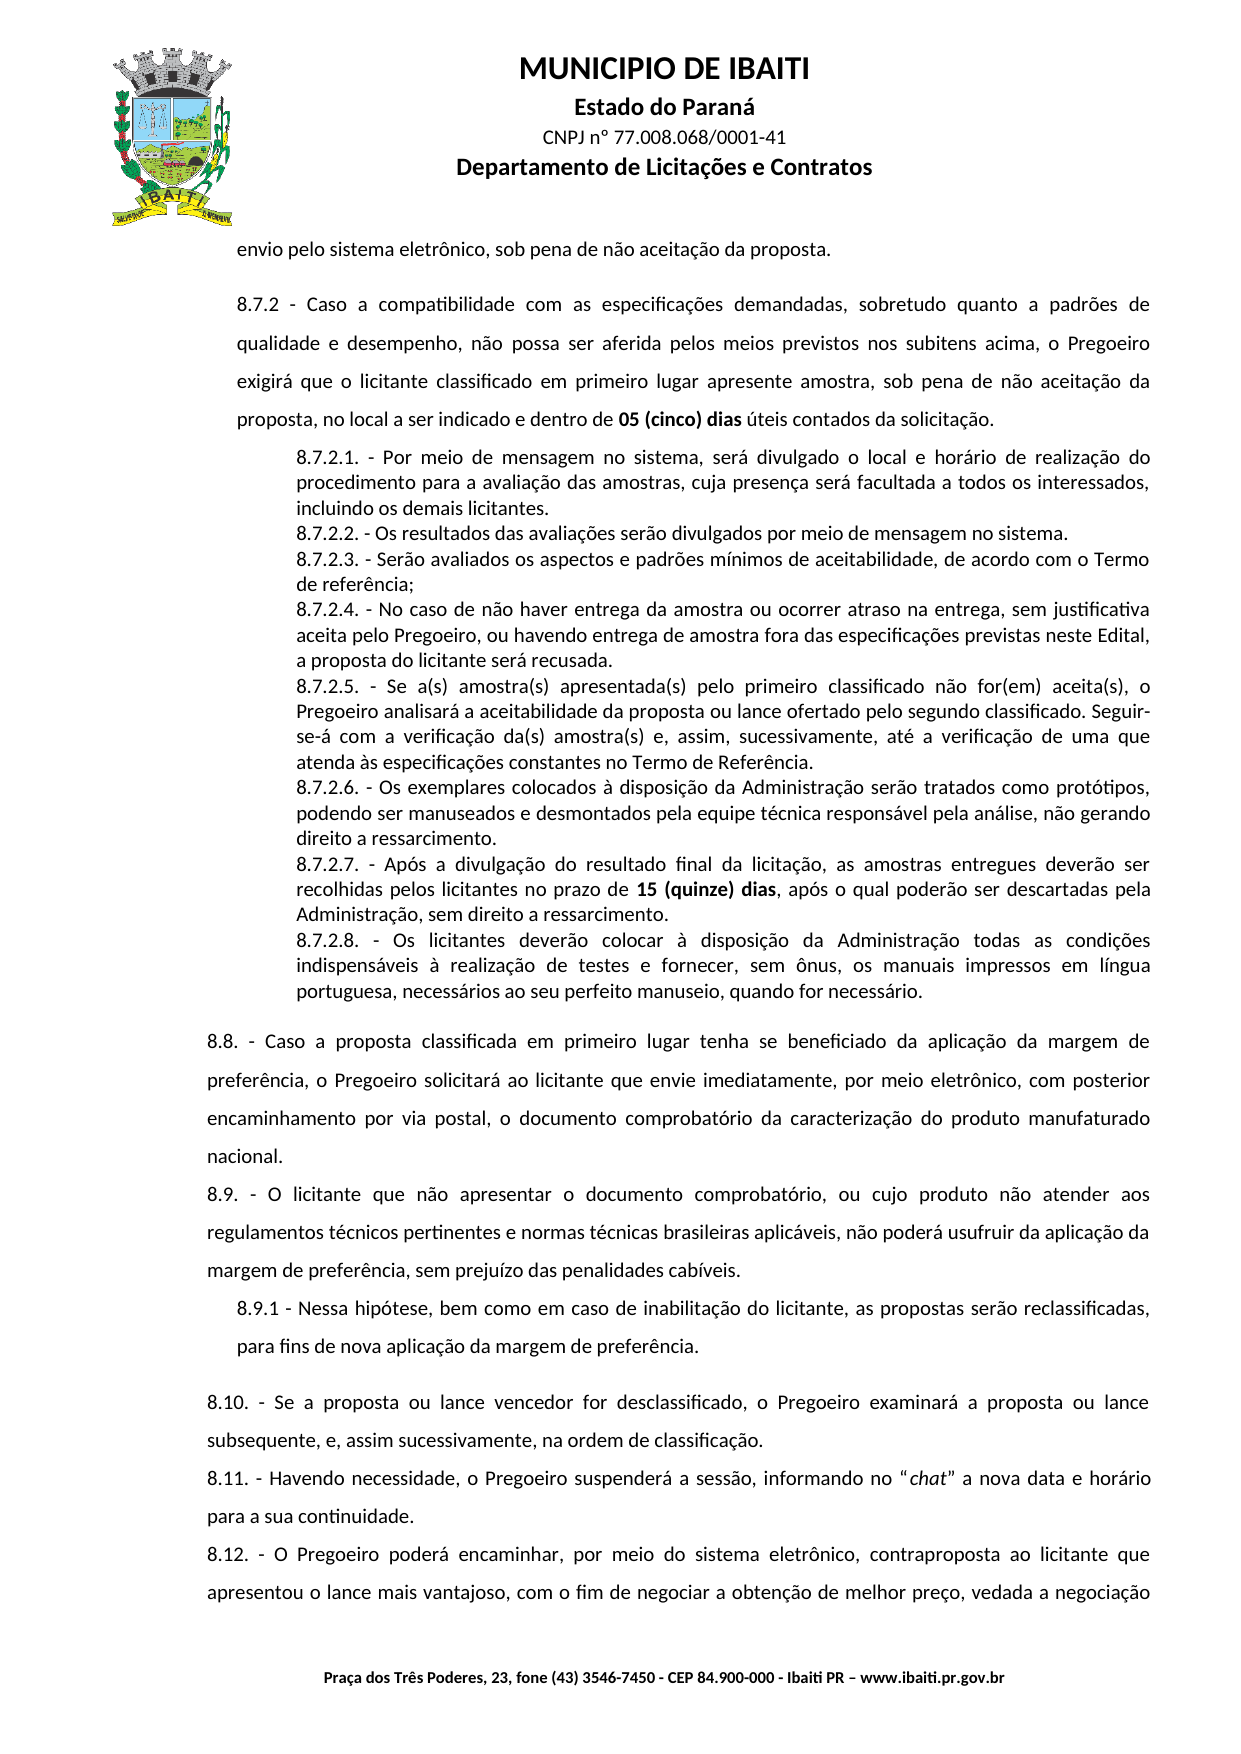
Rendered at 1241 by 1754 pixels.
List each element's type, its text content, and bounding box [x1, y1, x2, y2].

text 8.7.2.5. - Se a(s) amostra(s) apresentada(s) pelo primeiro classificado não for(em) aceita(s), o Pregoeiro analisará a aceitabilidade da proposta ou lance ofertado pelo segundo classificado. Seguir-se-á com a verificação da(s) amostra(s) e, assim, sucessivamente, até a verificação de uma que atenda às especificações constantes no Termo de Referência. [296, 673, 1152, 774]
text 8.8. - Caso a proposta classificada em primeiro lugar tenha se beneficiado da aplicação da margem de preferência, o Pregoeiro solicitará ao licitante que envie imediatamente, por meio eletrônico, com posterior encaminhamento por via postal, o documento comprobatório da caracterização do produto manufaturado nacional. [207, 1029, 1152, 1168]
text 8.10. - Se a proposta ou lance vencedor for desclassificado, o Pregoeiro examinará a proposta ou lance subsequente, e, assim sucessivamente, na ordem de classificação. [207, 1389, 1152, 1452]
text 8.7.2.7. - Após a divulgação do resultado final da licitação, as amostras entregues deverão ser recolhidas pelos licitantes no prazo de 15 (quinze) dias, após o qual poderão ser descartadas pela Administração, sem direito a ressarcimento. [296, 851, 1152, 927]
text 8.11. - Havendo necessidade, o Pregoeiro suspenderá a sessão, informando no “chat” a nova data e horário para a sua continuidade. [207, 1465, 1152, 1529]
text 8.7.2.3. - Serão avaliados os aspectos e padrões mínimos de aceitabilidade, de acordo com o Termo de referência; [296, 546, 1152, 597]
text 8.7.2.6. - Os exemplares colocados à disposição da Administração serão tratados como protótipos, podendo ser manuseados e desmontados pela equipe técnica responsável pela análise, não gerando direito a ressarcimento. [296, 774, 1152, 851]
picture [102, 48, 244, 226]
text 8.9. - O licitante que não apresentar o documento comprobatório, ou cujo produto não atender aos regulamentos técnicos pertinentes e normas técnicas brasileiras aplicáveis, não poderá usufruir da aplicação da margem de preferência, sem prejuízo das penalidades cabíveis. [207, 1181, 1152, 1283]
text 8.7.2.8. - Os licitantes deverão colocar à disposição da Administração todas as condições indispensáveis à realização de testes e fornecer, sem ônus, os manuais impressos em língua portuguesa, necessários ao seu perfeito manuseio, quando for necessário. [296, 927, 1152, 1003]
text 8.7.2.2. - Os resultados das avaliações serão divulgados por meio de mensagem no sistema. [296, 520, 1152, 546]
text 8.7.2 - Caso a compatibilidade com as especificações demandadas, sobretudo quanto a padrões de qualidade e desempenho, não possa ser aferida pelos meios previstos nos subitens acima, o Pregoeiro exigirá que o licitante classificado em primeiro lugar apresente amostra, sob pena de não aceitação da proposta, no local a ser indicado e dentro de 05 (cinco) dias úteis contados da solicitação. [237, 292, 1152, 431]
text 8.7.2.4. - No caso de não haver entrega da amostra ou ocorrer atraso na entrega, sem justificativa aceita pelo Pregoeiro, ou havendo entrega de amostra fora das especificações previstas neste Edital, a proposta do licitante será recusada. [296, 597, 1152, 673]
text 8.9.1 - Nessa hipótese, bem como em caso de inabilitação do licitante, as propostas serão reclassificadas, para fins de nova aplicação da margem de preferência. [237, 1296, 1152, 1359]
text 8.7.2.1. - Por meio de mensagem no sistema, será divulgado o local e horário de realização do procedimento para a avaliação das amostras, cuja presença será facultada a todos os interessados, incluindo os demais licitantes. [296, 444, 1152, 520]
